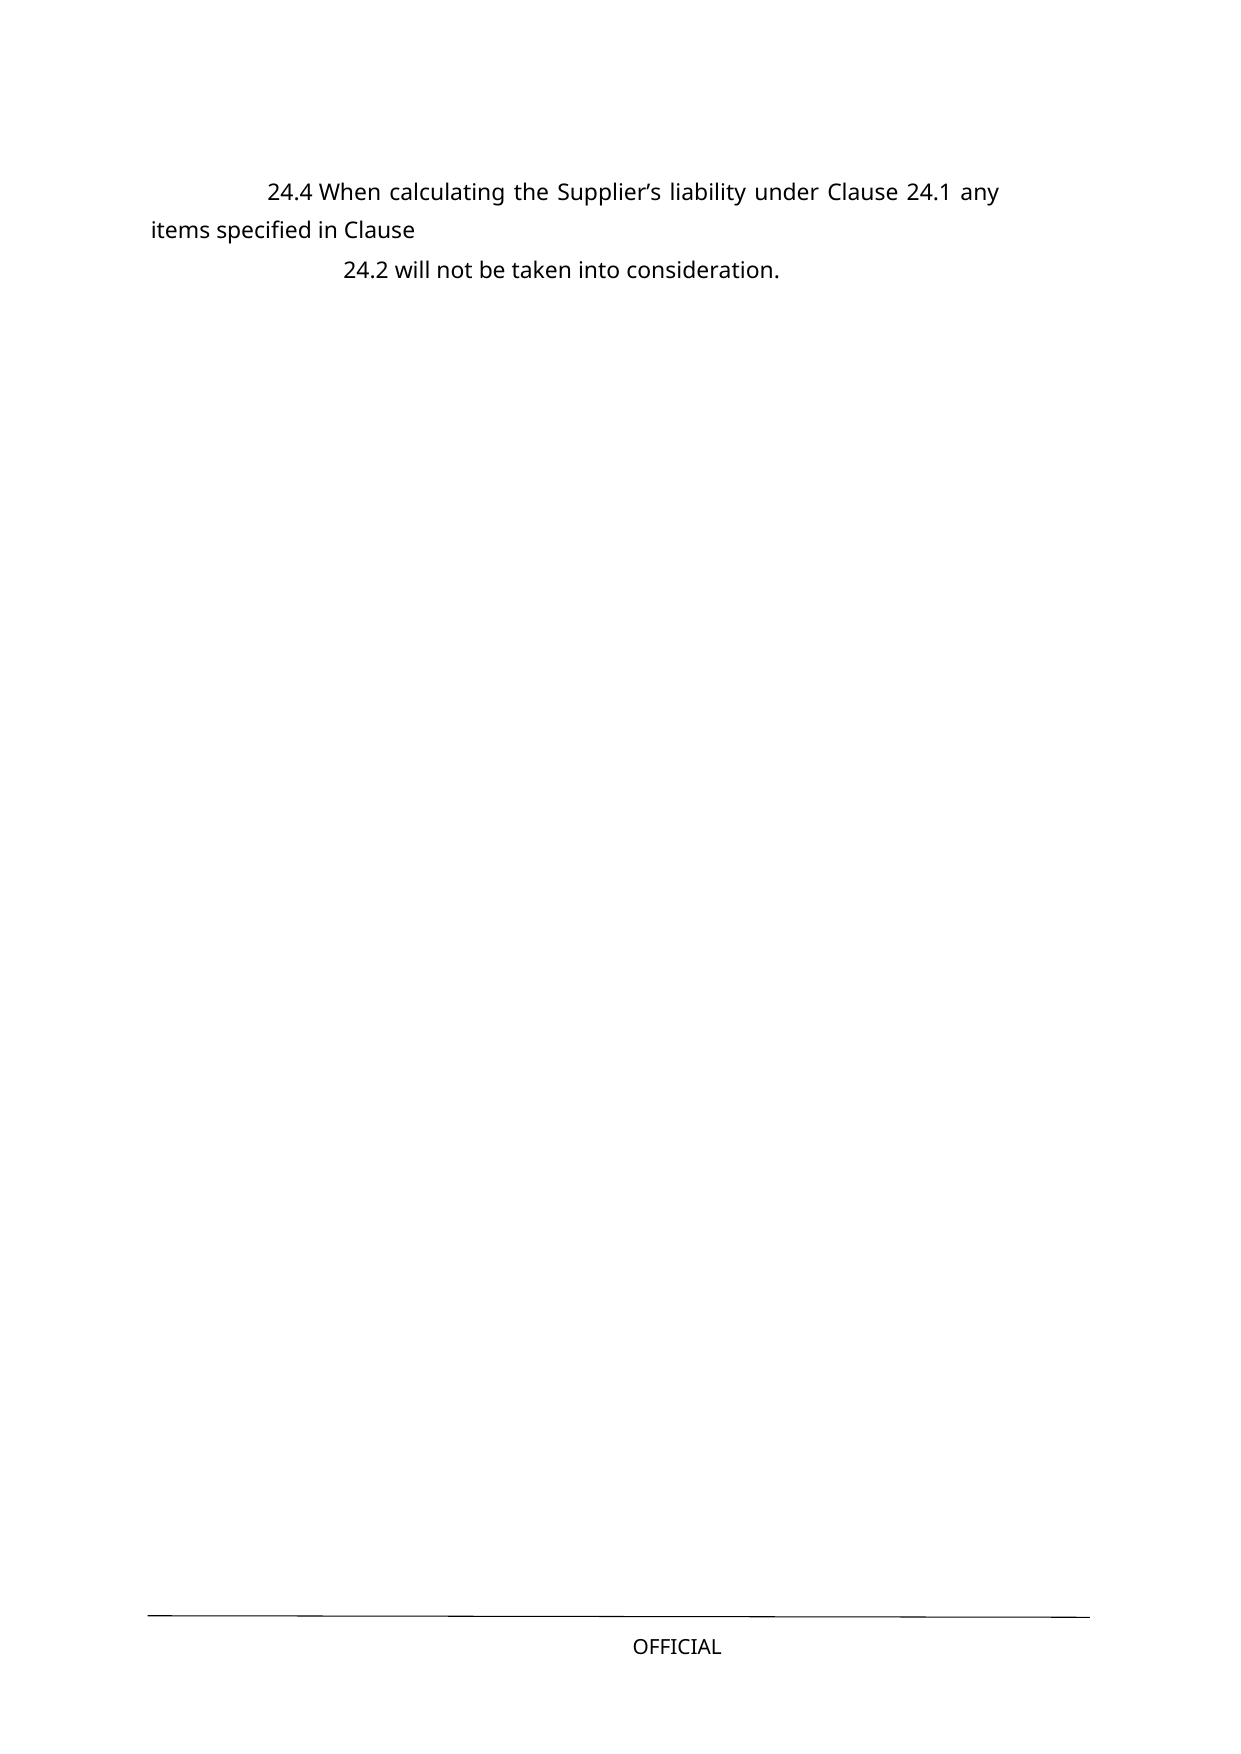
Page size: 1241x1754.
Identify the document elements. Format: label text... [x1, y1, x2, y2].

text 24.2 will not be taken into consideration. [343, 254, 1240, 286]
text 24.4 When calculating the Supplier’s liability under Clause 24.1 any items specified in Clause [151, 176, 1064, 246]
